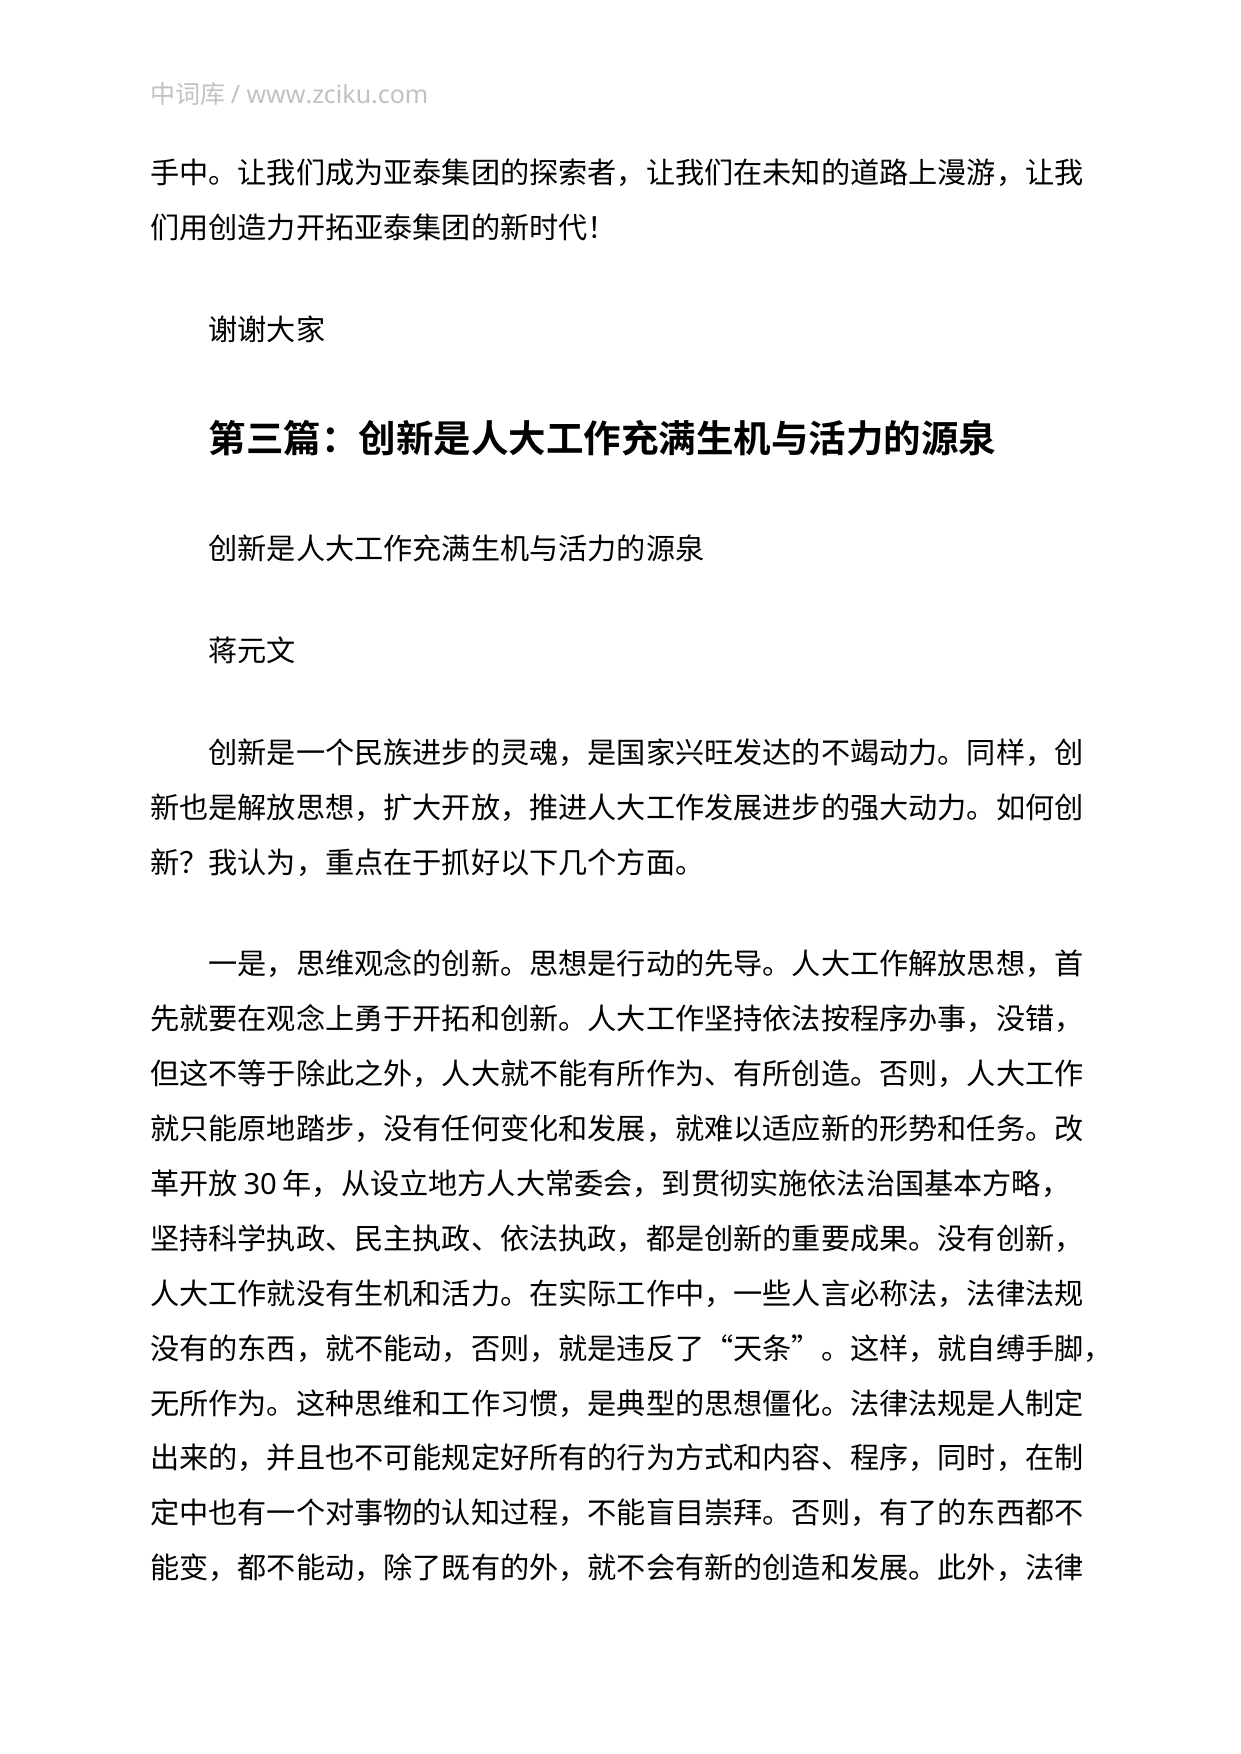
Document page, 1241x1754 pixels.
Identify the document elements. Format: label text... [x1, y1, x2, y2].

text 谢谢大家 [150, 307, 1090, 349]
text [150, 150, 1090, 247]
text 第三篇：创新是人大工作充满生机与活力的源泉 [150, 408, 1090, 463]
text 创新是人大工作充满生机与活力的源泉 [150, 526, 1090, 568]
text 创新是一个民族进步的灵魂，是国家兴旺发达的不竭动力。同样，创新也是解放思想，扩大开放，推进人大工作发展进步的强大动力。如何创新？我认为，重点在于抓好以下几个方面。 [150, 729, 1090, 881]
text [150, 941, 1090, 1587]
text 蒋元文 [150, 628, 1090, 670]
